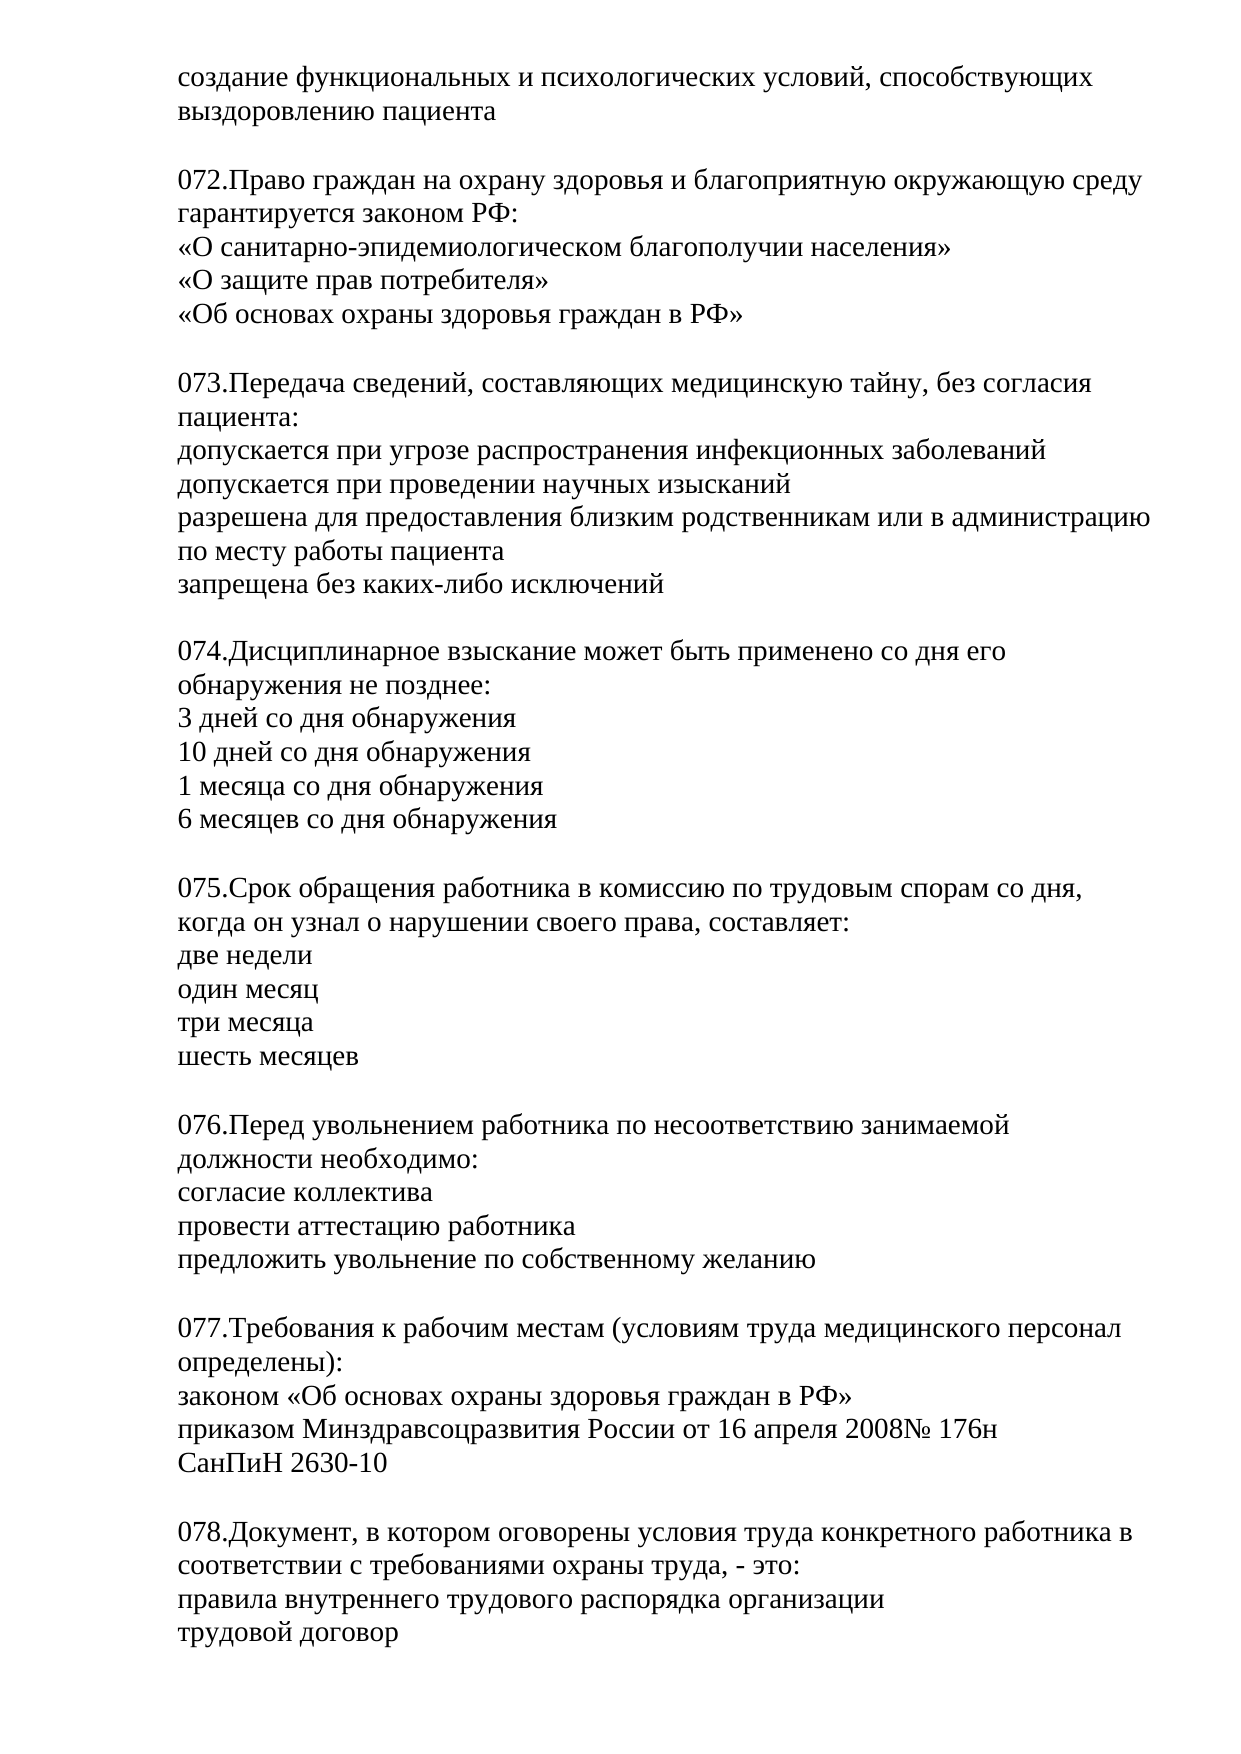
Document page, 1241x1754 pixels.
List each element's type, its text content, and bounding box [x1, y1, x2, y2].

text 077.Требования к рабочим местам (условиям труда медицинского персонал определены): [177, 1311, 1152, 1378]
text предложить увольнение по собственному желанию [177, 1241, 1152, 1275]
text правила внутреннего трудового распорядка организации [177, 1581, 1152, 1614]
text две недели [177, 937, 1152, 971]
list запрещена без каких-либо исключений [177, 566, 1152, 600]
list 073.Передача сведений, составляющих медицинскую тайну, без согласия пациента: [177, 365, 1152, 432]
text согласие коллектива [177, 1174, 1152, 1208]
text 1 месяца со дня обнаружения [177, 768, 1152, 801]
text шесть месяцев [177, 1038, 1152, 1072]
list допускается при проведении научных изысканий [177, 466, 1152, 499]
text 072.Право граждан на охрану здоровья и благоприятную окружающую среду гарантируется законом РФ: [177, 162, 1152, 229]
text трудовой договор [177, 1614, 1152, 1648]
text 078.Документ, в котором оговорены условия труда конкретного работника в соответствии с требованиями охраны труда, - это: [177, 1514, 1152, 1581]
text «О санитарно-эпидемиологическом благополучии населения» [177, 229, 1152, 262]
text 3 дней со дня обнаружения [177, 701, 1152, 734]
text создание функциональных и психологических условий, способствующих выздоровлению пациента [177, 59, 1152, 126]
text 074.Дисциплинарное взыскание может быть применено со дня его обнаружения не позднее: [177, 633, 1152, 701]
text 6 месяцев со дня обнаружения [177, 801, 1152, 835]
text 10 дней со дня обнаружения [177, 734, 1152, 768]
text один месяц [177, 971, 1152, 1004]
text три месяца [177, 1004, 1152, 1038]
text «О защите прав потребителя» [177, 262, 1152, 296]
text 076.Перед увольнением работника по несоответствию занимаемой должности необходимо: [177, 1107, 1152, 1174]
text законом «Об основах охраны здоровья граждан в РФ» [177, 1378, 1152, 1411]
text провести аттестацию работника [177, 1208, 1152, 1241]
text СанПиН 2630-10 [177, 1445, 1152, 1478]
list разрешена для предоставления близким родственникам или в администрацию по месту работы пациента [177, 499, 1152, 566]
text 075.Срок обращения работника в комиссию по трудовым спорам со дня, когда он узнал о нарушении своего права, составляет: [177, 870, 1152, 937]
list допускается при угрозе распространения инфекционных заболеваний [177, 432, 1152, 466]
text «Об основах охраны здоровья граждан в РФ» [177, 296, 1152, 329]
text приказом Минздравсоцразвития России от 16 апреля 2008№ 176н [177, 1411, 1152, 1445]
